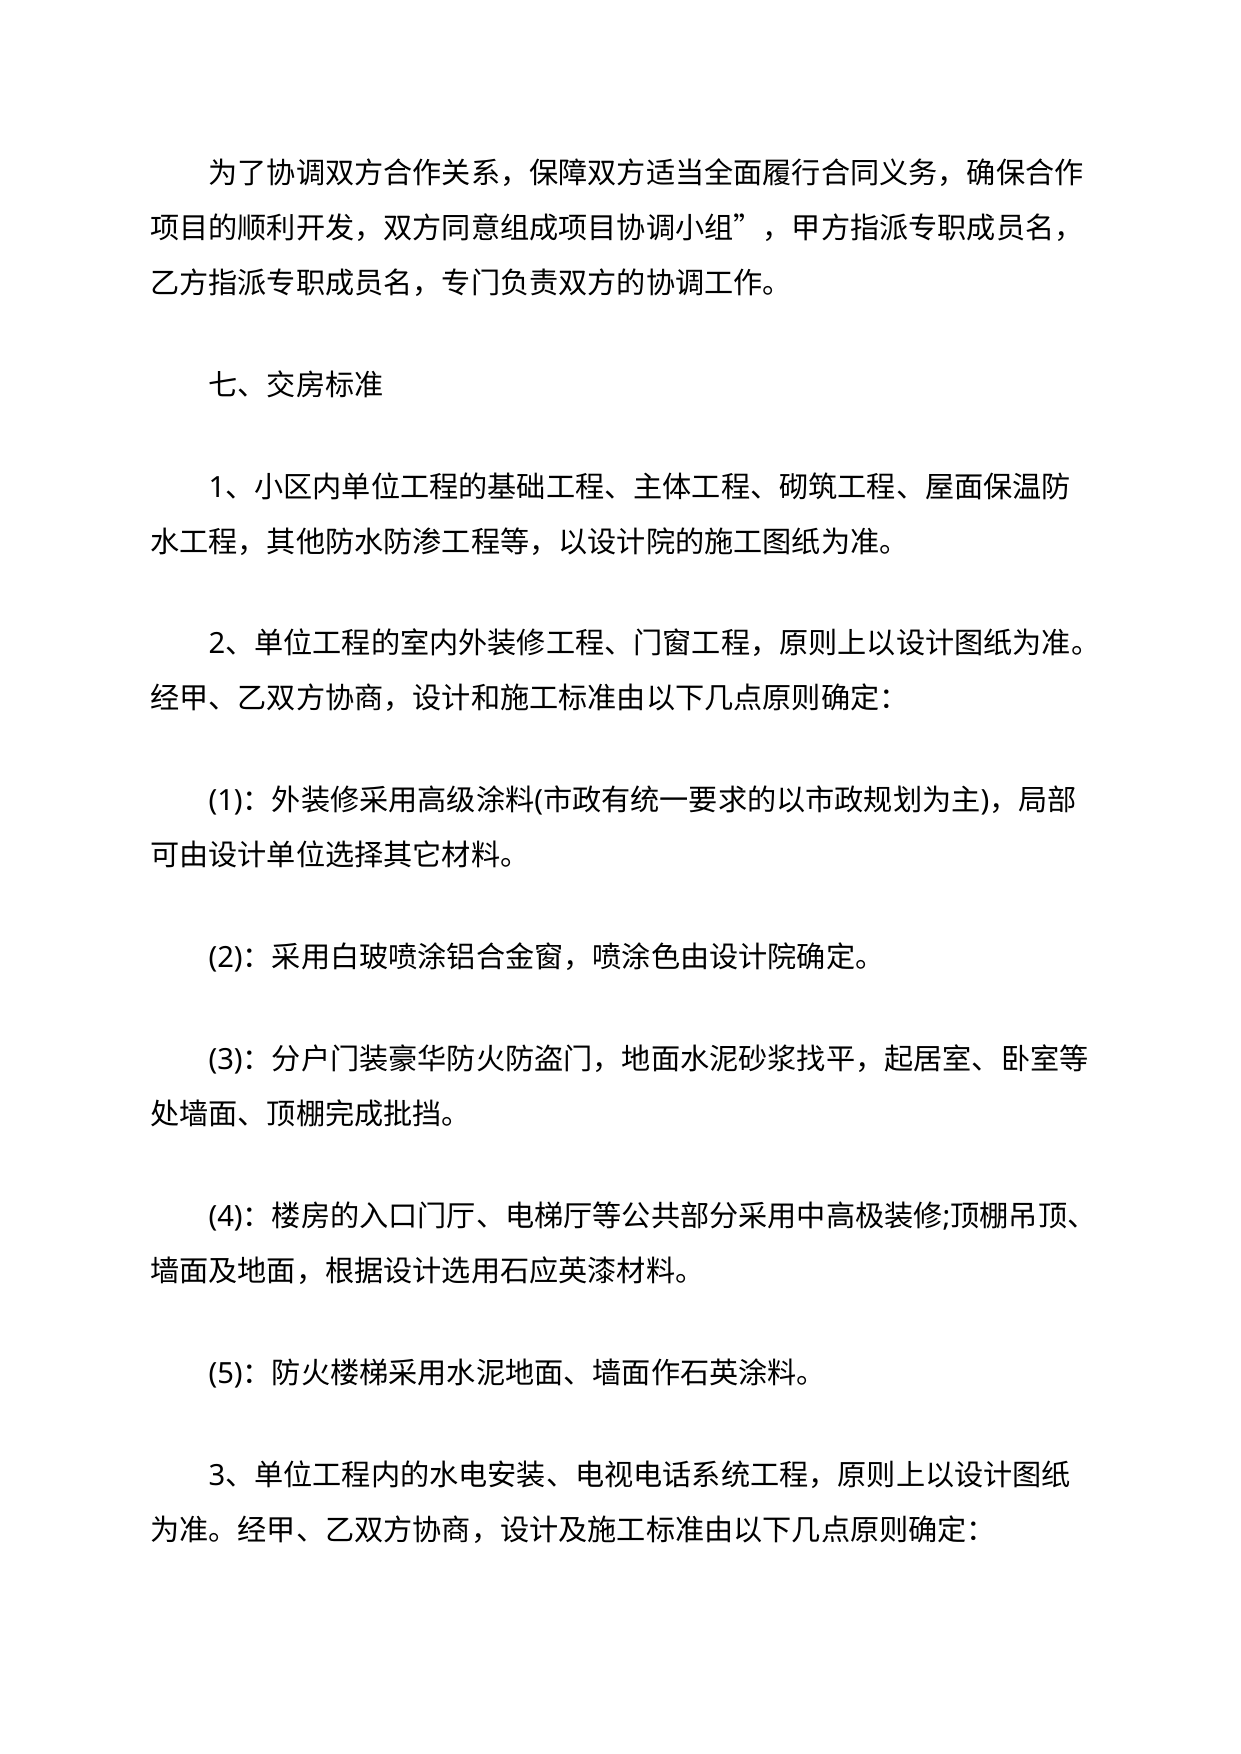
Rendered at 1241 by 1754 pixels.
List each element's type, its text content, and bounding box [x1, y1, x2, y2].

text 2、单位工程的室内外装修工程、门窗工程，原则上以设计图纸为准。经甲、乙双方协商，设计和施工标准由以下几点原则确定： [150, 620, 1090, 717]
text 1、小区内单位工程的基础工程、主体工程、砌筑工程、屋面保温防水工程，其他防水防渗工程等，以设计院的施工图纸为准。 [150, 463, 1090, 561]
text 为了协调双方合作关系，保障双方适当全面履行合同义务，确保合作项目的顺利开发，双方同意组成项目协调小组”，甲方指派专职成员名，乙方指派专职成员名，专门负责双方的协调工作。 [150, 150, 1090, 302]
text 3、单位工程内的水电安装、电视电话系统工程，原则上以设计图纸为准。经甲、乙双方协商，设计及施工标准由以下几点原则确定： [150, 1451, 1090, 1548]
text (4)：楼房的入口门厅、电梯厅等公共部分采用中高极装修;顶棚吊顶、墙面及地面，根据设计选用石应英漆材料。 [150, 1192, 1090, 1290]
text 七、交房标准 [150, 362, 1090, 404]
text (5)：防火楼梯采用水泥地面、墙面作石英涂料。 [150, 1349, 1090, 1392]
text (2)：采用白玻喷涂铝合金窗，喷涂色由设计院确定。 [150, 934, 1090, 976]
text (3)：分户门装豪华防火防盗门，地面水泥砂浆找平，起居室、卧室等处墙面、顶棚完成批挡。 [150, 1036, 1090, 1133]
text (1)：外装修采用高级涂料(市政有统一要求的以市政规划为主)，局部可由设计单位选择其它材料。 [150, 777, 1090, 874]
